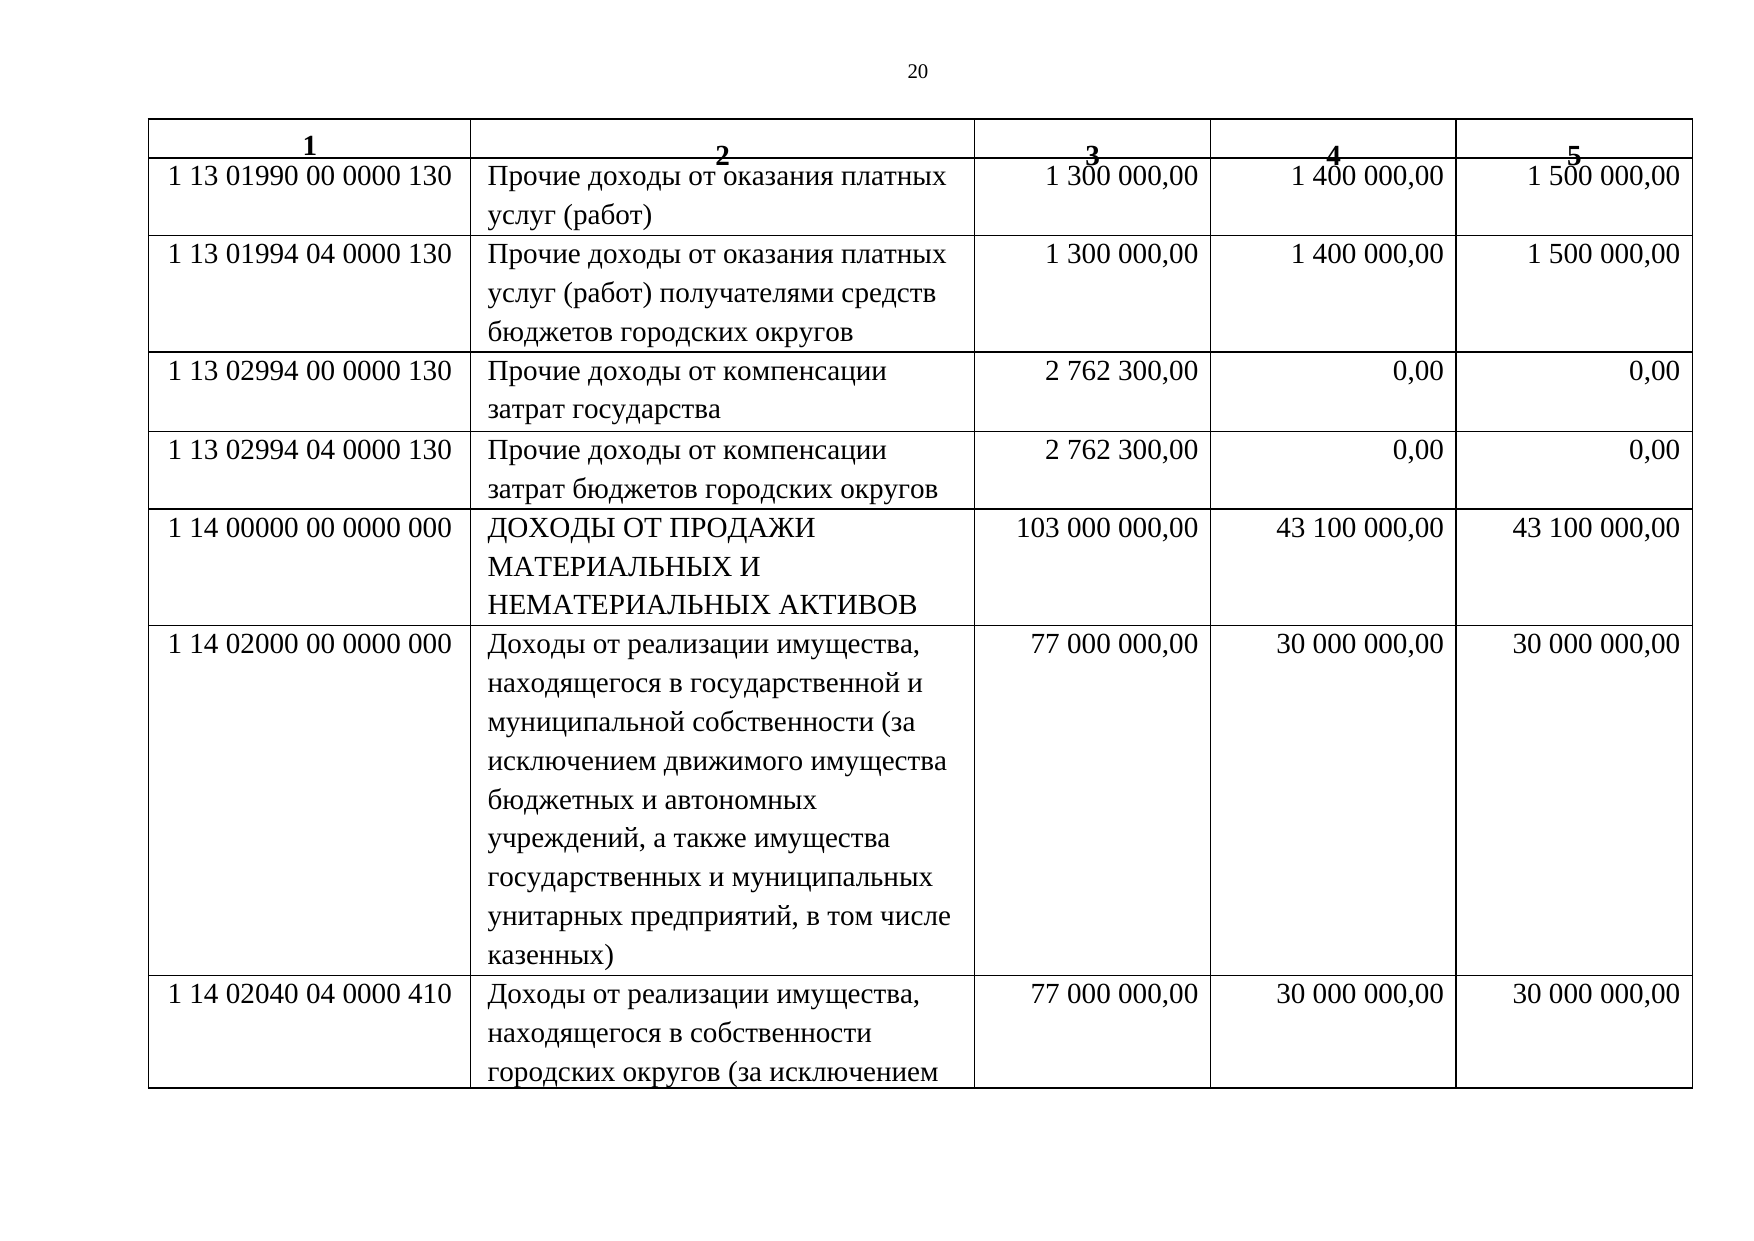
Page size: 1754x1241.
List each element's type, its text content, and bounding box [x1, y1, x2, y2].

table_cell 1 500 000,00 [1457, 236, 1692, 351]
table_cell 30 000 000,00 [1457, 976, 1692, 1087]
table_cell Прочие доходы от оказания платных услуг (работ) [471, 159, 974, 235]
table_cell 1 13 01990 00 0000 130 [149, 159, 470, 235]
table_header [149, 120, 470, 157]
table_cell 30 000 000,00 [1211, 976, 1455, 1087]
table_cell 1 400 000,00 [1211, 159, 1455, 235]
table_cell 1 300 000,00 [975, 236, 1210, 351]
table_cell Доходы от реализации имущества, находящегося в государственной и муниципальной собственности (за исключением движимого имущества бюджетных и автономных учреждений, а также имущества государственных и муниципальных унитарных предприятий, в том числе казенных) [471, 626, 974, 974]
table_cell 103 000 000,00 [975, 510, 1210, 625]
table_cell Прочие доходы от компенсации затрат государства [471, 353, 974, 431]
table_cell 1 13 02994 04 0000 130 [149, 432, 470, 508]
table_cell 2 762 300,00 [975, 353, 1210, 431]
table_cell 1 400 000,00 [1211, 236, 1455, 351]
table_cell 30 000 000,00 [1457, 626, 1692, 974]
table_header [471, 120, 974, 157]
table_cell 30 000 000,00 [1211, 626, 1455, 974]
table_cell 43 100 000,00 [1457, 510, 1692, 625]
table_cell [149, 976, 470, 1087]
table_cell 1 13 02994 00 0000 130 [149, 353, 470, 431]
table_cell 1 14 00000 00 0000 000 [149, 510, 470, 625]
table_header [1211, 120, 1455, 157]
table_cell 1 300 000,00 [975, 159, 1210, 235]
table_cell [471, 976, 974, 1087]
table_cell 1 500 000,00 [1457, 159, 1692, 235]
table_header [975, 120, 1210, 157]
table_cell Прочие доходы от компенсации затрат бюджетов городских округов [471, 432, 974, 508]
table_cell 2 762 300,00 [975, 432, 1210, 508]
table_cell 1 13 01994 04 0000 130 [149, 236, 470, 351]
table_header [1457, 120, 1692, 157]
table_cell 77 000 000,00 [975, 976, 1210, 1087]
table_cell 1 14 02000 00 0000 000 [149, 626, 470, 974]
table_cell 77 000 000,00 [975, 626, 1210, 974]
table_cell 0,00 [1457, 432, 1692, 508]
table_cell 0,00 [1457, 353, 1692, 431]
table_cell ДОХОДЫ ОТ ПРОДАЖИ МАТЕРИАЛЬНЫХ И НЕМАТЕРИАЛЬНЫХ АКТИВОВ [471, 510, 974, 625]
table_cell 0,00 [1211, 432, 1455, 508]
table_cell 0,00 [1211, 353, 1455, 431]
table_cell 43 100 000,00 [1211, 510, 1455, 625]
table_cell Прочие доходы от оказания платных услуг (работ) получателями средств бюджетов городских округов [471, 236, 974, 351]
